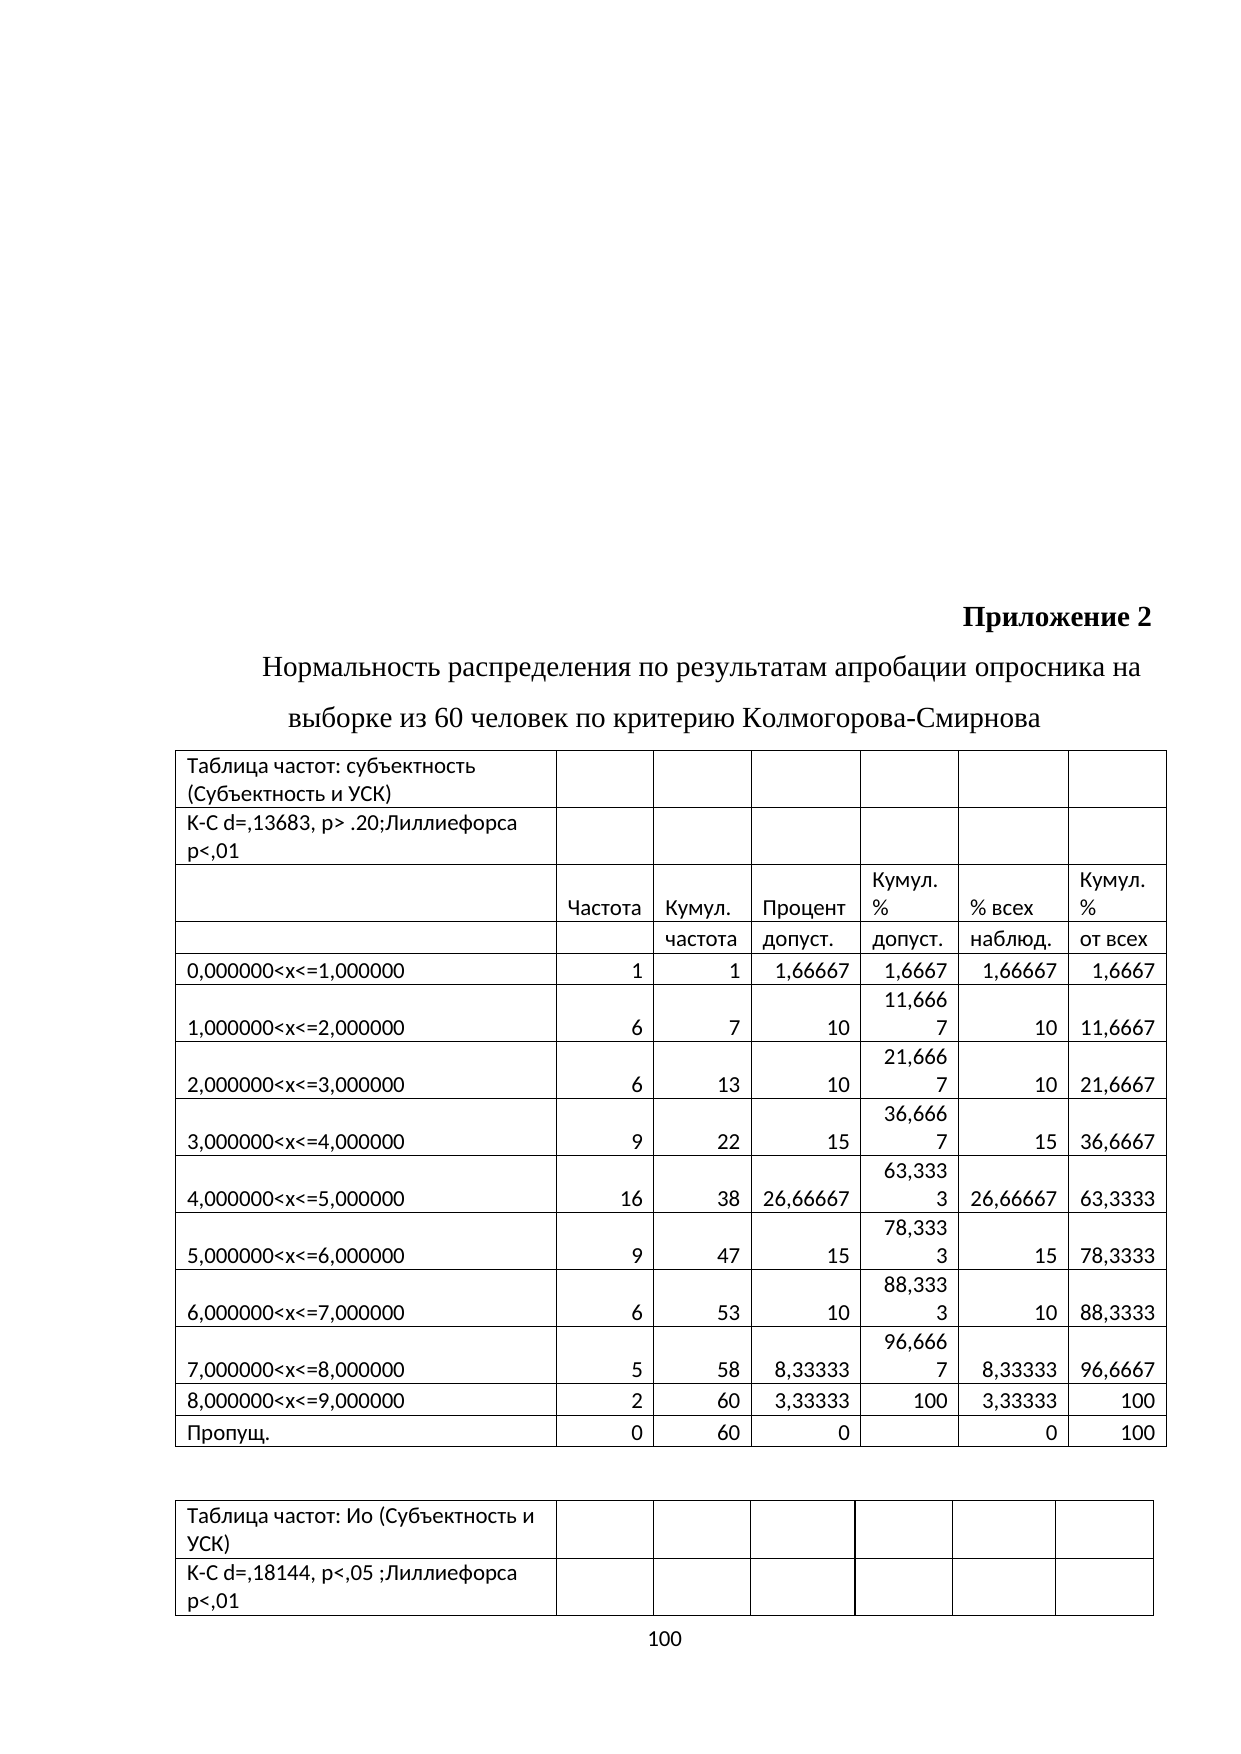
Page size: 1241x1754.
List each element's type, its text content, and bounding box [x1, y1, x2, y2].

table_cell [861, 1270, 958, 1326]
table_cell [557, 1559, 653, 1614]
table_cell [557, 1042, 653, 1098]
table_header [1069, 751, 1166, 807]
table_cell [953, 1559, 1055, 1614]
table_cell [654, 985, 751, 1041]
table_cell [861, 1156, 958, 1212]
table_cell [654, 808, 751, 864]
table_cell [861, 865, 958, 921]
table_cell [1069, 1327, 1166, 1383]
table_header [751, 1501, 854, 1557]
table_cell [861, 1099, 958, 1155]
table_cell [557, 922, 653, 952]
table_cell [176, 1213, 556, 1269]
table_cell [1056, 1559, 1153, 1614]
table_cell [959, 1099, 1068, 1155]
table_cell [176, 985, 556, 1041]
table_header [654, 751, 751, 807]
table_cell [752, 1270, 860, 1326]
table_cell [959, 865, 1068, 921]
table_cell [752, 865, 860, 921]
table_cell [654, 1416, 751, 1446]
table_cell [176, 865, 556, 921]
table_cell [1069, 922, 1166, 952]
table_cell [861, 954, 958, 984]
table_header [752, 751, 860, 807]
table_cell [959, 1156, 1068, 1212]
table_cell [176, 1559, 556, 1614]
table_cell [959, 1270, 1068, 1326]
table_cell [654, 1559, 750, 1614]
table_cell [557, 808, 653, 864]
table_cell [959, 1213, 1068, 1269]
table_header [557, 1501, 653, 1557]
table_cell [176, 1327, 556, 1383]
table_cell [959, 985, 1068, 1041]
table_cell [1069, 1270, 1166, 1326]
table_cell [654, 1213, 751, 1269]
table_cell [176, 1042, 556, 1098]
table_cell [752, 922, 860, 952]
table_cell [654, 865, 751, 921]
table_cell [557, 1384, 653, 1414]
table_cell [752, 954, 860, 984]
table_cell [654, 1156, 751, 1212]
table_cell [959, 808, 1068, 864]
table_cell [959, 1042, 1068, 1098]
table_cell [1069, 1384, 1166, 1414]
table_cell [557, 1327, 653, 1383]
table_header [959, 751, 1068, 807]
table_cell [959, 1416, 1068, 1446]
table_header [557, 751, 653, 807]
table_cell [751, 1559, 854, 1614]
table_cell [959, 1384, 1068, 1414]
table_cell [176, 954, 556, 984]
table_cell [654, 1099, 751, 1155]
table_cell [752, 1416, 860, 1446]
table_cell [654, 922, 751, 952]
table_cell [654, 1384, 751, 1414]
text Нормальность распределения по результатам апробации опросника на выборке из 60 человек по критерию Колмогорова-Смирнова [177, 649, 1152, 733]
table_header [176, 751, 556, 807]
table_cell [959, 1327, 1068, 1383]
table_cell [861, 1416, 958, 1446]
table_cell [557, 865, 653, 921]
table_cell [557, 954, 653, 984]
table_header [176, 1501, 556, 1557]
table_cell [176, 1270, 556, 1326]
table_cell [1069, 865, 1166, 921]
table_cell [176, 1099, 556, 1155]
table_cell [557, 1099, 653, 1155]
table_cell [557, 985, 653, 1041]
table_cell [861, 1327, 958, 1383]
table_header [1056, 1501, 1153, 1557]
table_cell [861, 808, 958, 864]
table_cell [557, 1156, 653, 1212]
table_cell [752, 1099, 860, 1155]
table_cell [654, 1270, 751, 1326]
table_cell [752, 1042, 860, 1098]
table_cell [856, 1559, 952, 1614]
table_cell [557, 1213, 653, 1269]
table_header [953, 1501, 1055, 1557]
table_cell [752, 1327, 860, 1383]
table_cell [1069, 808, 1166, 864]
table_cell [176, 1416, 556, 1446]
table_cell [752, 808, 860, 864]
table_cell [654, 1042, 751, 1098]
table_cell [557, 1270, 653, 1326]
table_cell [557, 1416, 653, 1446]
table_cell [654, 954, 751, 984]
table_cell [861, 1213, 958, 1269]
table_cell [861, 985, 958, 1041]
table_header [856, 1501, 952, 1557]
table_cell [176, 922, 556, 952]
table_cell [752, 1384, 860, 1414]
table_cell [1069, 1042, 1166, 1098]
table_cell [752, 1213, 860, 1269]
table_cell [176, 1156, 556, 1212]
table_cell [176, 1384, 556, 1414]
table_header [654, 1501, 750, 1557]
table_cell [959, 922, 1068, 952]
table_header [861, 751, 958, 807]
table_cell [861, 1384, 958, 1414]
text Приложение 2 [177, 599, 1152, 633]
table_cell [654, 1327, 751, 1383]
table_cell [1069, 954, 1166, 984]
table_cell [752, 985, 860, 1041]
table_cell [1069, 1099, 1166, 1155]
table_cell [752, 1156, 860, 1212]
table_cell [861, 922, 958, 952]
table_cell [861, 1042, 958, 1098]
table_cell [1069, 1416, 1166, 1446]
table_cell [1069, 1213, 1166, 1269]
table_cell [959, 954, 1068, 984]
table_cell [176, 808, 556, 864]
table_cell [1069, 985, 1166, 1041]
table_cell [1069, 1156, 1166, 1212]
